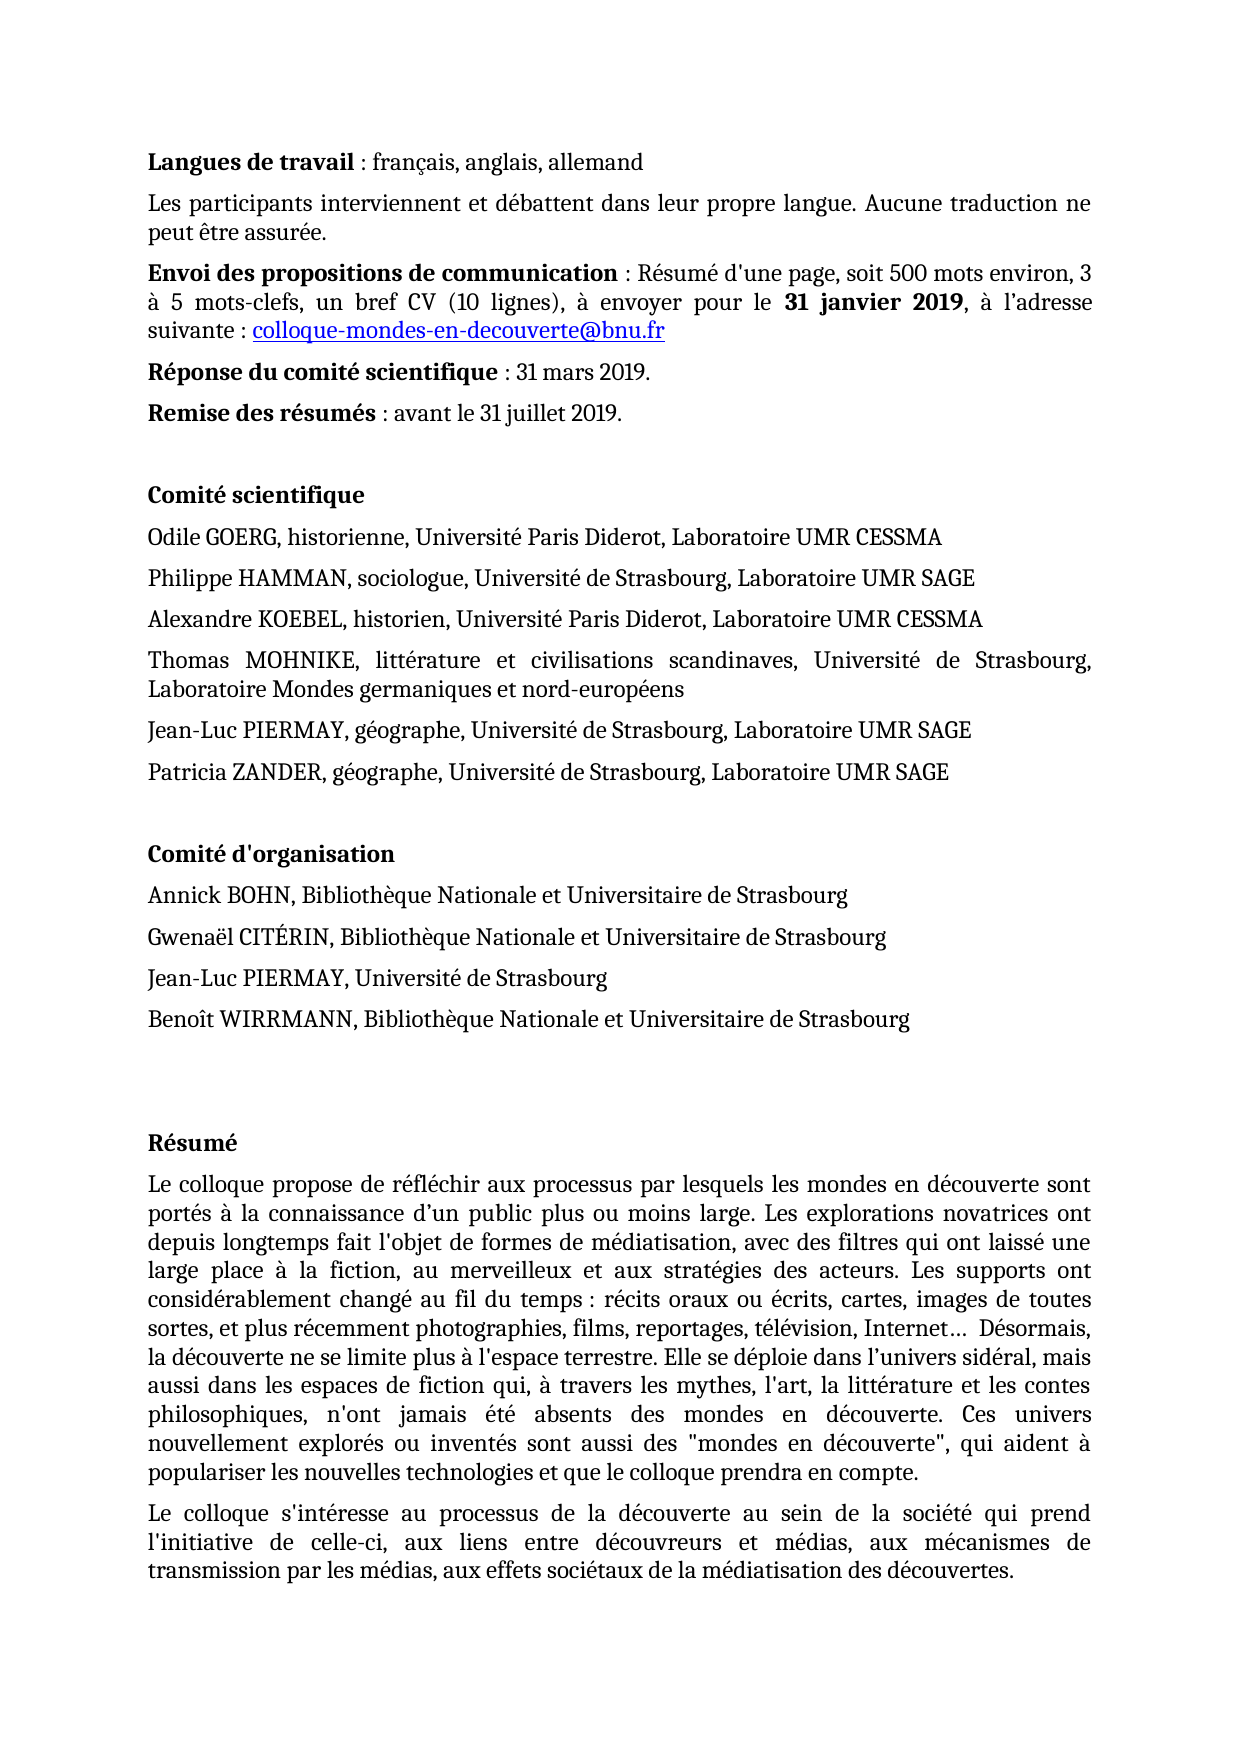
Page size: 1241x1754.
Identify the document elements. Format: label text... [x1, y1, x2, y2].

text Résumé [148, 1129, 1093, 1158]
text Patricia ZANDER, géographe, Université de Strasbourg, Laboratoire UMR SAGE [148, 758, 1093, 786]
text Les participants interviennent et débattent dans leur propre langue. Aucune traduction ne peut être assurée. [148, 189, 1093, 246]
text Remise des résumés : avant le 31 juillet 2019. [148, 399, 1093, 428]
text Benoît WIRRMANN, Bibliothèque Nationale et Universitaire de Strasbourg [148, 1005, 1093, 1034]
text Thomas MOHNIKE, littérature et civilisations scandinaves, Université de Strasbourg, Laboratoire Mondes germaniques et nord-européens [148, 646, 1093, 704]
text Philippe HAMMAN, sociologue, Université de Strasbourg, Laboratoire UMR SAGE [148, 564, 1093, 593]
text Gwenaël CITÉRIN, Bibliothèque Nationale et Universitaire de Strasbourg [148, 923, 1093, 951]
text Le colloque s'intéresse au processus de la découverte au sein de la société qui prend l'initiative de celle-ci, aux liens entre découvreurs et médias, aux mécanismes de transmission par les médias, aux effets sociétaux de la médiatisation des découvertes. [148, 1499, 1093, 1585]
text Odile GOERG, historienne, Université Paris Diderot, Laboratoire UMR CESSMA [148, 523, 1093, 551]
text Jean-Luc PIERMAY, Université de Strasbourg [148, 964, 1093, 993]
text Langues de travail : français, anglais, allemand [148, 148, 1093, 176]
text Alexandre KOEBEL, historien, Université Paris Diderot, Laboratoire UMR CESSMA [148, 605, 1093, 634]
text Envoi des propositions de communication : Résumé d'une page, soit 500 mots environ, 3 à 5 mots-clefs, un bref CV (10 lignes), à envoyer pour le 31 janvier 2019, à l’adresse suivante : colloque-mondes-en-decouverte@bnu.fr [148, 259, 1093, 345]
text Annick BOHN, Bibliothèque Nationale et Universitaire de Strasbourg [148, 881, 1093, 910]
text Le colloque propose de réfléchir aux processus par lesquels les mondes en découverte sont portés à la connaissance d’un public plus ou moins large. Les explorations novatrices ont depuis longtemps fait l'objet de formes de médiatisation, avec des filtres qui ont laissé une large place à la fiction, au merveilleux et aux stratégies des acteurs. Les supports ont considérablement changé au fil du temps : récits oraux ou écrits, cartes, images de toutes sortes, et plus récemment photographies, films, reportages, télévision, Internet… Désormais, la découverte ne se limite plus à l'espace terrestre. Elle se déploie dans l’univers sidéral, mais aussi dans les espaces de fiction qui, à travers les mythes, l'art, la littérature et les contes philosophiques, n'ont jamais été absents des mondes en découverte. Ces univers nouvellement explorés ou inventés sont aussi des "mondes en découverte", qui aident à populariser les nouvelles technologies et que le colloque prendra en compte. [148, 1170, 1093, 1486]
text Réponse du comité scientifique : 31 mars 2019. [148, 358, 1093, 386]
text Comité scientifique [148, 481, 1093, 510]
text Comité d'organisation [148, 840, 1093, 869]
text Jean-Luc PIERMAY, géographe, Université de Strasbourg, Laboratoire UMR SAGE [148, 716, 1093, 745]
